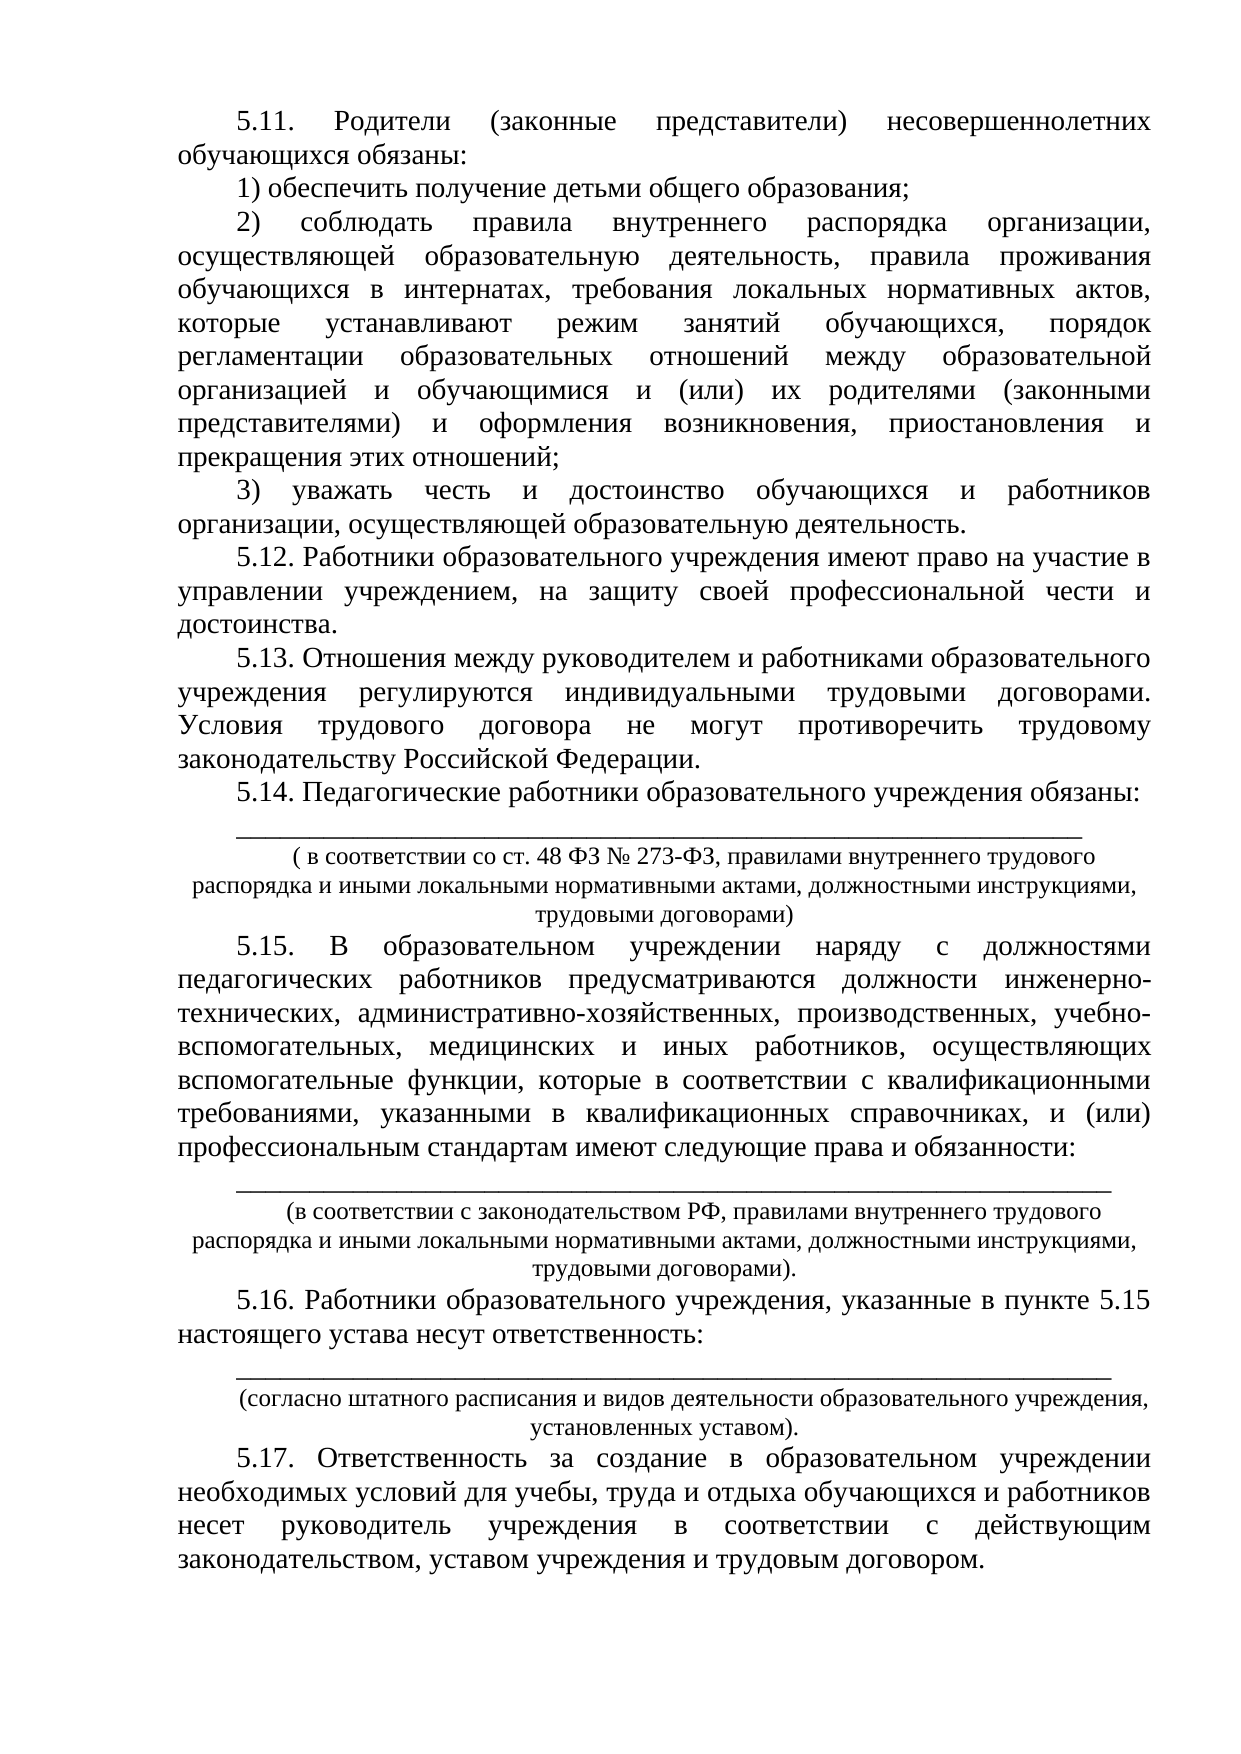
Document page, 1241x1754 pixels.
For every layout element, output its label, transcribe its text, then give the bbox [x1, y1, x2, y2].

text ____________________________________________________________ [177, 1162, 1152, 1196]
text __________________________________________________________ [177, 808, 1152, 841]
text (в соответствии с законодательством РФ, правилами внутреннего трудового распорядка и иными локальными нормативными актами, должностными инструкциями, трудовыми договорами). [177, 1196, 1152, 1282]
text ( в соответствии со ст. 48 ФЗ № 273-ФЗ, правилами внутреннего трудового распорядка и иными локальными нормативными актами, должностными инструкциями, трудовыми договорами) [177, 841, 1152, 928]
text 5.11. Родители (законные представители) несовершеннолетних обучающихся обязаны: [177, 103, 1152, 171]
text 5.17. Ответственность за создание в образовательном учреждении необходимых условий для учебы, труда и отдыха обучающихся и работников несет руководитель учреждения в соответствии с действующим законодательством, уставом учреждения и трудовым договором. [177, 1440, 1152, 1574]
text 5.14. Педагогические работники образовательного учреждения обязаны: [177, 774, 1152, 808]
text 5.12. Работники образовательного учреждения имеют право на участие в управлении учреждением, на защиту своей профессиональной чести и достоинства. [177, 539, 1152, 640]
text (согласно штатного расписания и видов деятельности образовательного учреждения, установленных уставом). [177, 1383, 1152, 1440]
text 5.16. Работники образовательного учреждения, указанные в пункте 5.15 настоящего устава несут ответственность: [177, 1282, 1152, 1349]
text ____________________________________________________________ [177, 1349, 1152, 1383]
text 1) обеспечить получение детьми общего образования; [177, 171, 1152, 204]
text 5.13. Отношения между руководителем и работниками образовательного учреждения регулируются индивидуальными трудовыми договорами. Условия трудового договора не могут противоречить трудовому законодательству Российской Федерации. [177, 640, 1152, 774]
text 2) соблюдать правила внутреннего распорядка организации, осуществляющей образовательную деятельность, правила проживания обучающихся в интернатах, требования локальных нормативных актов, которые устанавливают режим занятий обучающихся, порядок регламентации образовательных отношений между образовательной организацией и обучающимися и (или) их родителями (законными представителями) и оформления возникновения, приостановления и прекращения этих отношений; [177, 204, 1152, 472]
text 5.15. В образовательном учреждении наряду с должностями педагогических работников предусматриваются должности инженерно-технических, административно-хозяйственных, производственных, учебно-вспомогательных, медицинских и иных работников, осуществляющих вспомогательные функции, которые в соответствии с квалификационными требованиями, указанными в квалификационных справочниках, и (или) профессиональным стандартам имеют следующие права и обязанности: [177, 928, 1152, 1162]
text 3) уважать честь и достоинство обучающихся и работников организации, осуществляющей образовательную деятельность. [177, 472, 1152, 539]
